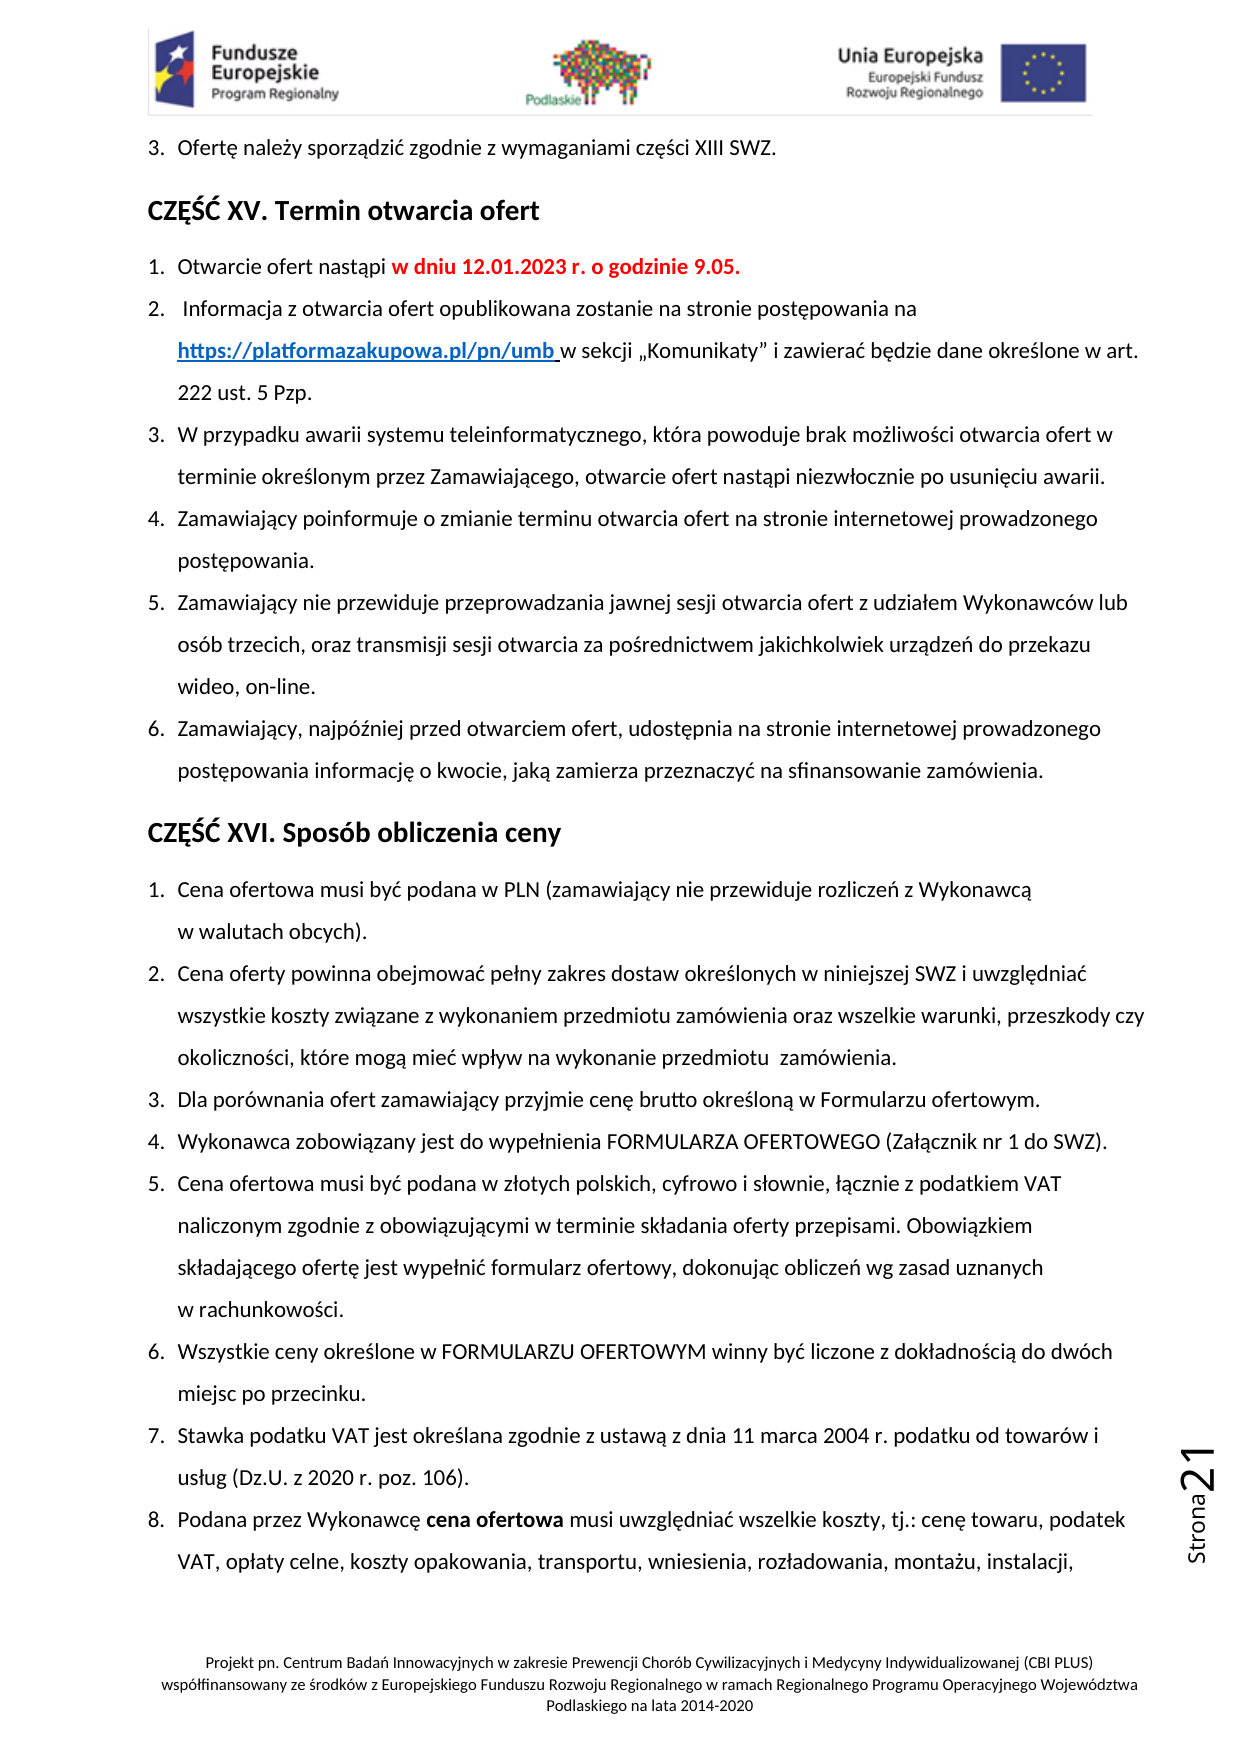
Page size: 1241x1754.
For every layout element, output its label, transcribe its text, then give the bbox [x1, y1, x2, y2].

list Cena oferty powinna obejmować pełny zakres dostaw określonych w niniejszej SWZ i uwzględniać wszystkie koszty związane z wykonaniem przedmiotu zamówienia oraz wszelkie warunki, przeszkody czy okoliczności, które mogą mieć wpływ na wykonanie przedmiotu zamówienia. [148, 959, 1152, 1071]
list W przypadku awarii systemu teleinformatycznego, która powoduje brak możliwości otwarcia ofert w terminie określonym przez Zamawiającego, otwarcie ofert nastąpi niezwłocznie po usunięciu awarii. [148, 420, 1152, 490]
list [148, 1505, 1152, 1575]
list Zamawiający nie przewiduje przeprowadzania jawnej sesji otwarcia ofert z udziałem Wykonawców lub osób trzecich, oraz transmisji sesji otwarcia za pośrednictwem jakichkolwiek urządzeń do przekazu wideo, on-line. [148, 588, 1152, 700]
list Zamawiający, najpóźniej przed otwarciem ofert, udostępnia na stronie internetowej prowadzonego postępowania informację o kwocie, jaką zamierza przeznaczyć na sfinansowanie zamówienia. [148, 714, 1152, 784]
subtitle CZĘŚĆ XVI. Sposób obliczenia ceny [148, 814, 1152, 850]
list Cena ofertowa musi być podana w złotych polskich, cyfrowo i słownie, łącznie z podatkiem VAT naliczonym zgodnie z obowiązującymi w terminie składania oferty przepisami. Obowiązkiem składającego ofertę jest wypełnić formularz ofertowy, dokonując obliczeń wg zasad uznanych w rachunkowości. [148, 1169, 1152, 1323]
list Zamawiający poinformuje o zmianie terminu otwarcia ofert na stronie internetowej prowadzonego postępowania. [148, 504, 1152, 574]
list Otwarcie ofert nastąpi w dniu 12.01.2023 r. o godzinie 9.05. [148, 252, 1152, 280]
picture [147, 29, 1093, 117]
subtitle CZĘŚĆ XV. Termin otwarcia ofert [148, 192, 1152, 227]
list Wykonawca zobowiązany jest do wypełnienia FORMULARZA OFERTOWEGO (Załącznik nr 1 do SWZ). [148, 1127, 1152, 1155]
list Dla porównania ofert zamawiający przyjmie cenę brutto określoną w Formularzu ofertowym. [148, 1085, 1152, 1113]
list Stawka podatku VAT jest określana zgodnie z ustawą z dnia 11 marca 2004 r. podatku od towarów i usług (Dz.U. z 2020 r. poz. 106). [148, 1421, 1152, 1491]
list Ofertę należy sporządzić zgodnie z wymaganiami części XIII SWZ. [148, 133, 1152, 161]
list Informacja z otwarcia ofert opublikowana zostanie na stronie postępowania na https://platformazakupowa.pl/pn/umb w sekcji „Komunikaty” i zawierać będzie dane określone w art. 222 ust. 5 Pzp. [148, 294, 1152, 406]
list Cena ofertowa musi być podana w PLN (zamawiający nie przewiduje rozliczeń z Wykonawcą w walutach obcych). [148, 875, 1152, 945]
list Wszystkie ceny określone w FORMULARZU OFERTOWYM winny być liczone z dokładnością do dwóch miejsc po przecinku. [148, 1337, 1152, 1407]
